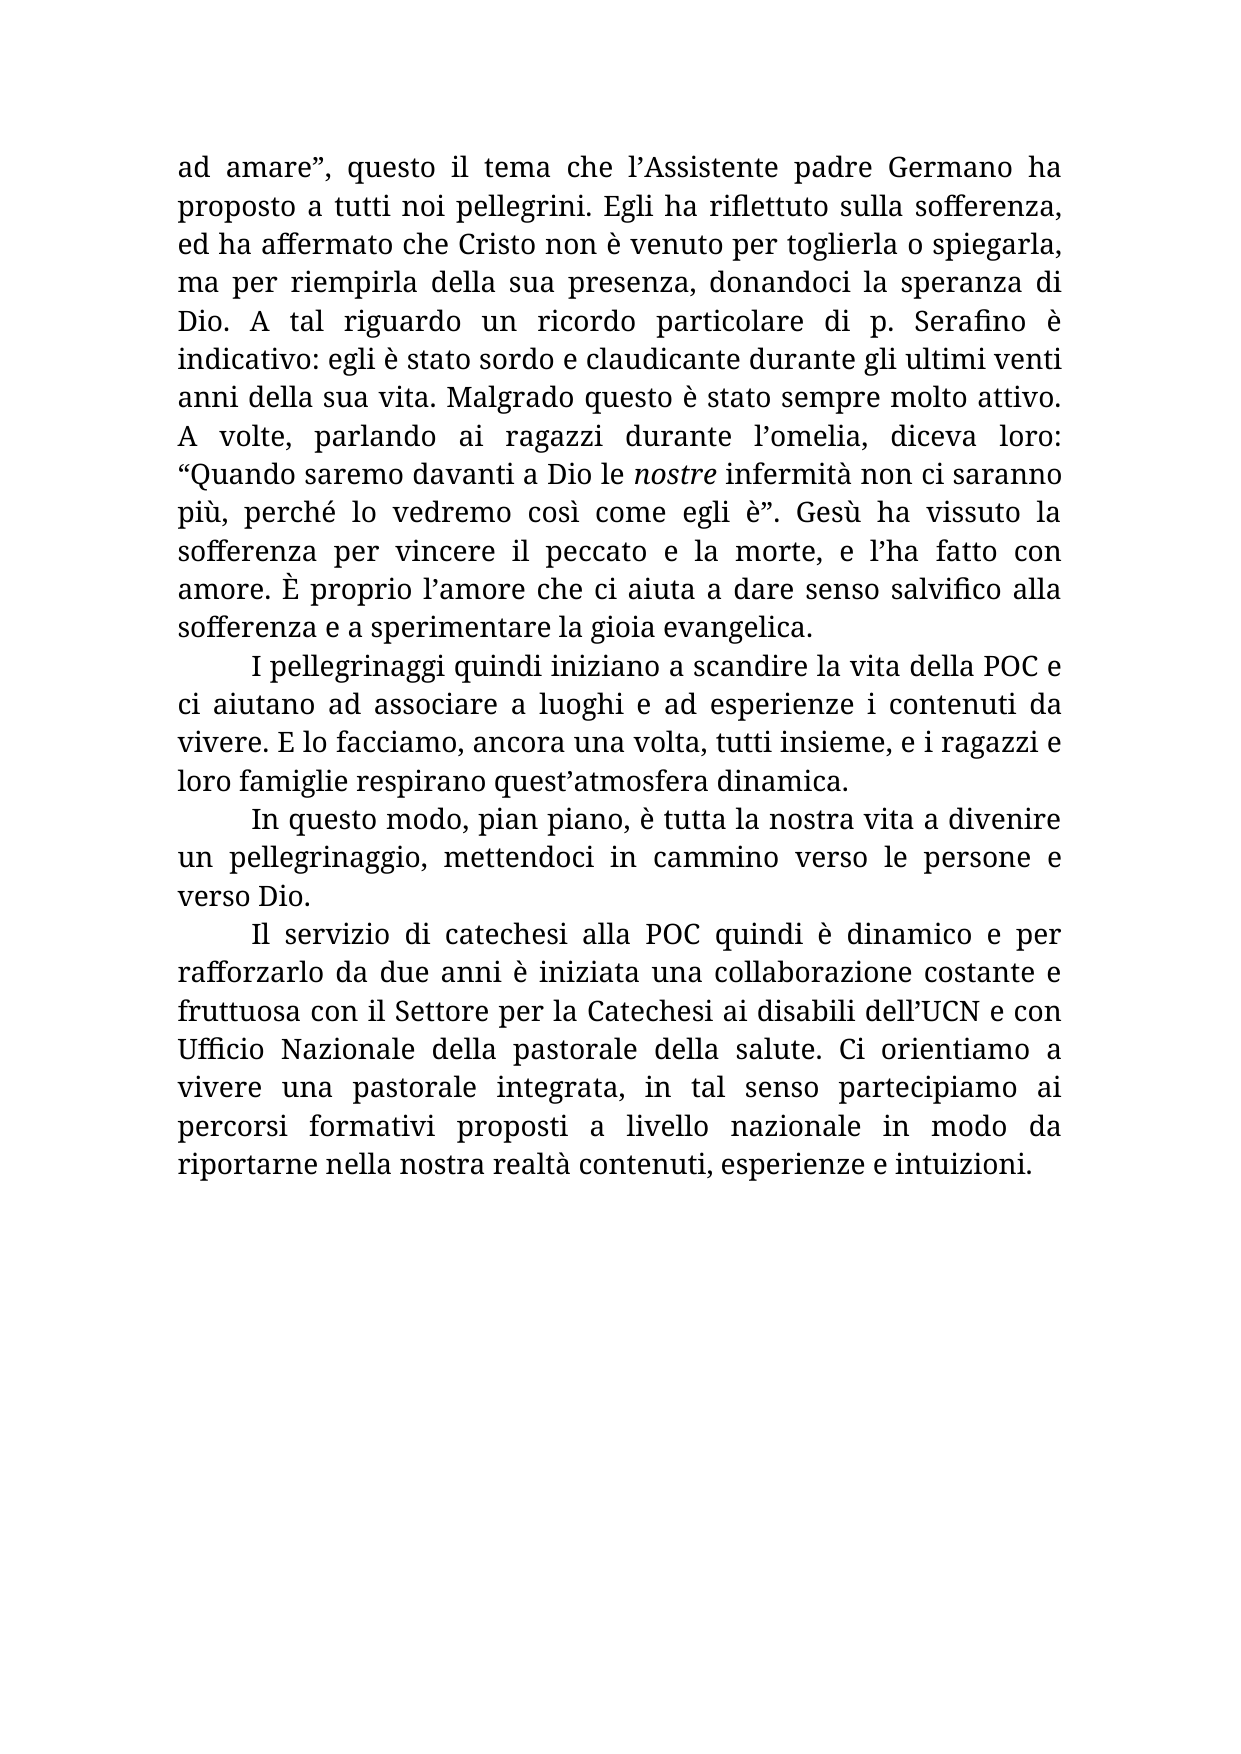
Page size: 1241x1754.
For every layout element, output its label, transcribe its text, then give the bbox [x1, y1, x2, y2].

text I pellegrinaggi quindi iniziano a scandire la vita della POC e ci aiutano ad associare a luoghi e ad esperienze i contenuti da vivere. E lo facciamo, ancora una volta, tutti insieme, e i ragazzi e loro famiglie respirano quest’atmosfera dinamica. [177, 646, 1063, 799]
text Il servizio di catechesi alla POC quindi è dinamico e per rafforzarlo da due anni è iniziata una collaborazione costante e fruttuosa con il Settore per la Catechesi ai disabili dell’UCN e con Ufficio Nazionale della pastorale della salute. Ci orientiamo a vivere una pastorale integrata, in tal senso partecipiamo ai percorsi formativi proposti a livello nazionale in modo da riportarne nella nostra realtà contenuti, esperienze e intuizioni. [177, 914, 1063, 1183]
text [177, 148, 1063, 646]
text In questo modo, pian piano, è tutta la nostra vita a divenire un pellegrinaggio, mettendoci in cammino verso le persone e verso Dio. [177, 799, 1063, 914]
